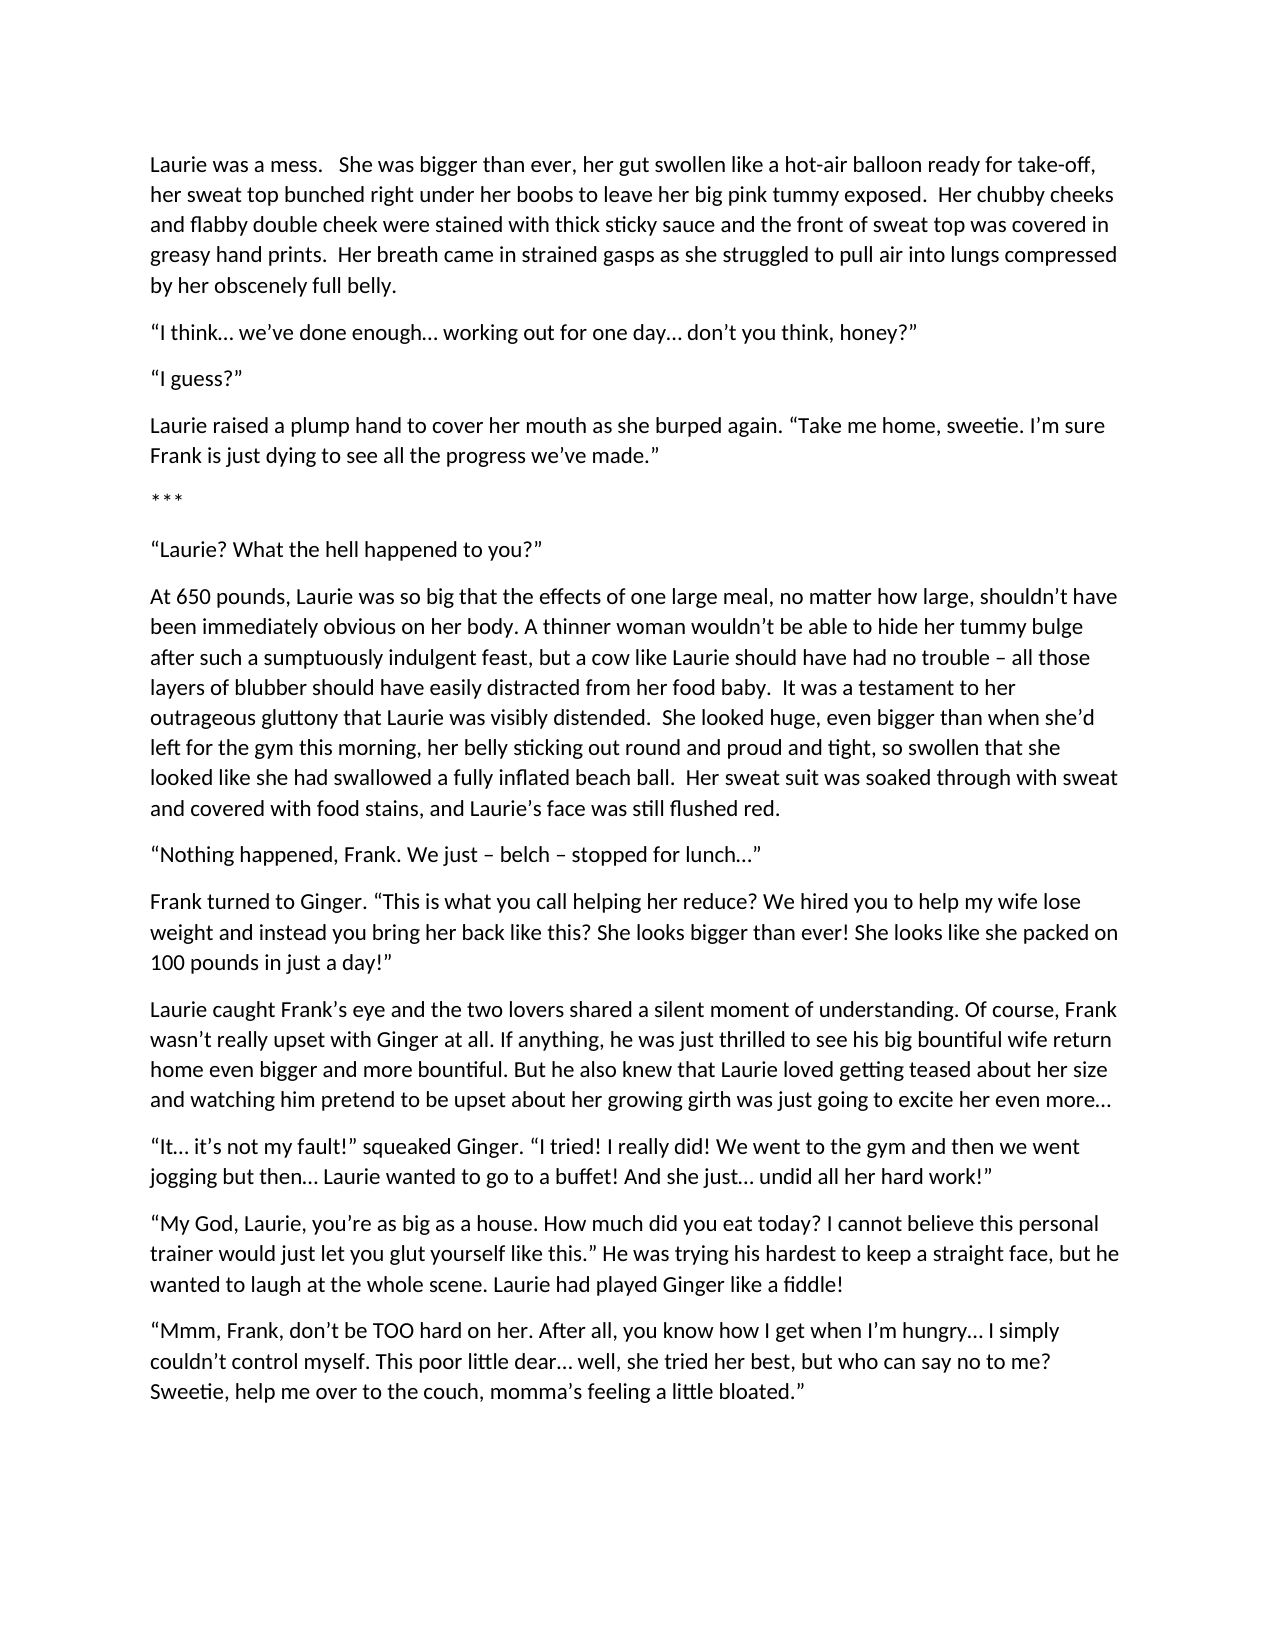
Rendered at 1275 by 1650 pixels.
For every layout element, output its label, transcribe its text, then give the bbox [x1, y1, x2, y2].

text *** [150, 488, 1125, 517]
text “Laurie? What the hell happened to you?” [150, 535, 1125, 563]
text Laurie was a mess. She was bigger than ever, her gut swollen like a hot-air balloon ready for take-off, her sweat top bunched right under her boobs to leave her big pink tummy exposed. Her chubby cheeks and flabby double cheek were stained with thick sticky sauce and the front of sweat top was covered in greasy hand prints. Her breath came in strained gasps as she struggled to pull air into lungs compressed by her obscenely full belly. [150, 150, 1125, 299]
text At 650 pounds, Laurie was so big that the effects of one large meal, no matter how large, shouldn’t have been immediately obvious on her body. A thinner woman wouldn’t be able to hide her tummy bulge after such a sumptuously indulgent feast, but a cow like Laurie should have had no trouble – all those layers of blubber should have easily distracted from her food baby. It was a testament to her outrageous gluttony that Laurie was visibly distended. She looked huge, even bigger than when she’d left for the gym this morning, her belly sticking out round and proud and tight, so swollen that she looked like she had swallowed a fully inflated beach ball. Her sweat suit was soaked through with sweat and covered with food stains, and Laurie’s face was still flushed red. [150, 582, 1125, 822]
text “I think… we’ve done enough… working out for one day… don’t you think, honey?” [150, 318, 1125, 346]
text Frank turned to Ginger. “This is what you call helping her reduce? We hired you to help my wife lose weight and instead you bring her back like this? She looks bigger than ever! She looks like she packed on 100 pounds in just a day!” [150, 887, 1125, 976]
text “Mmm, Frank, don’t be TOO hard on her. After all, you know how I get when I’m hungry… I simply couldn’t control myself. This poor little dear… well, she tried her best, but who can say no to me? Sweetie, help me over to the couch, momma’s feeling a little bloated.” [150, 1317, 1125, 1405]
text “Nothing happened, Frank. We just – belch – stopped for lunch…” [150, 841, 1125, 869]
text “I guess?” [150, 364, 1125, 393]
text Laurie raised a plump hand to cover her mouth as she burped again. “Take me home, sweetie. I’m sure Frank is just dying to see all the progress we’ve made.” [150, 411, 1125, 470]
text Laurie caught Frank’s eye and the two lovers shared a silent moment of understanding. Of course, Frank wasn’t really upset with Ginger at all. If anything, he was just thrilled to see his big bountiful wife return home even bigger and more bountiful. But he also knew that Laurie loved getting teased about her size and watching him pretend to be upset about her growing girth was just going to excite her even more… [150, 995, 1125, 1113]
text “It… it’s not my fault!” squeaked Ginger. “I tried! I really did! We went to the gym and then we went jogging but then… Laurie wanted to go to a buffet! And she just… undid all her hard work!” [150, 1132, 1125, 1191]
text “My God, Laurie, you’re as big as a house. How much did you eat today? I cannot believe this personal trainer would just let you glut yourself like this.” He was trying his hardest to keep a straight face, but he wanted to laugh at the whole scene. Laurie had played Ginger like a fiddle! [150, 1209, 1125, 1298]
